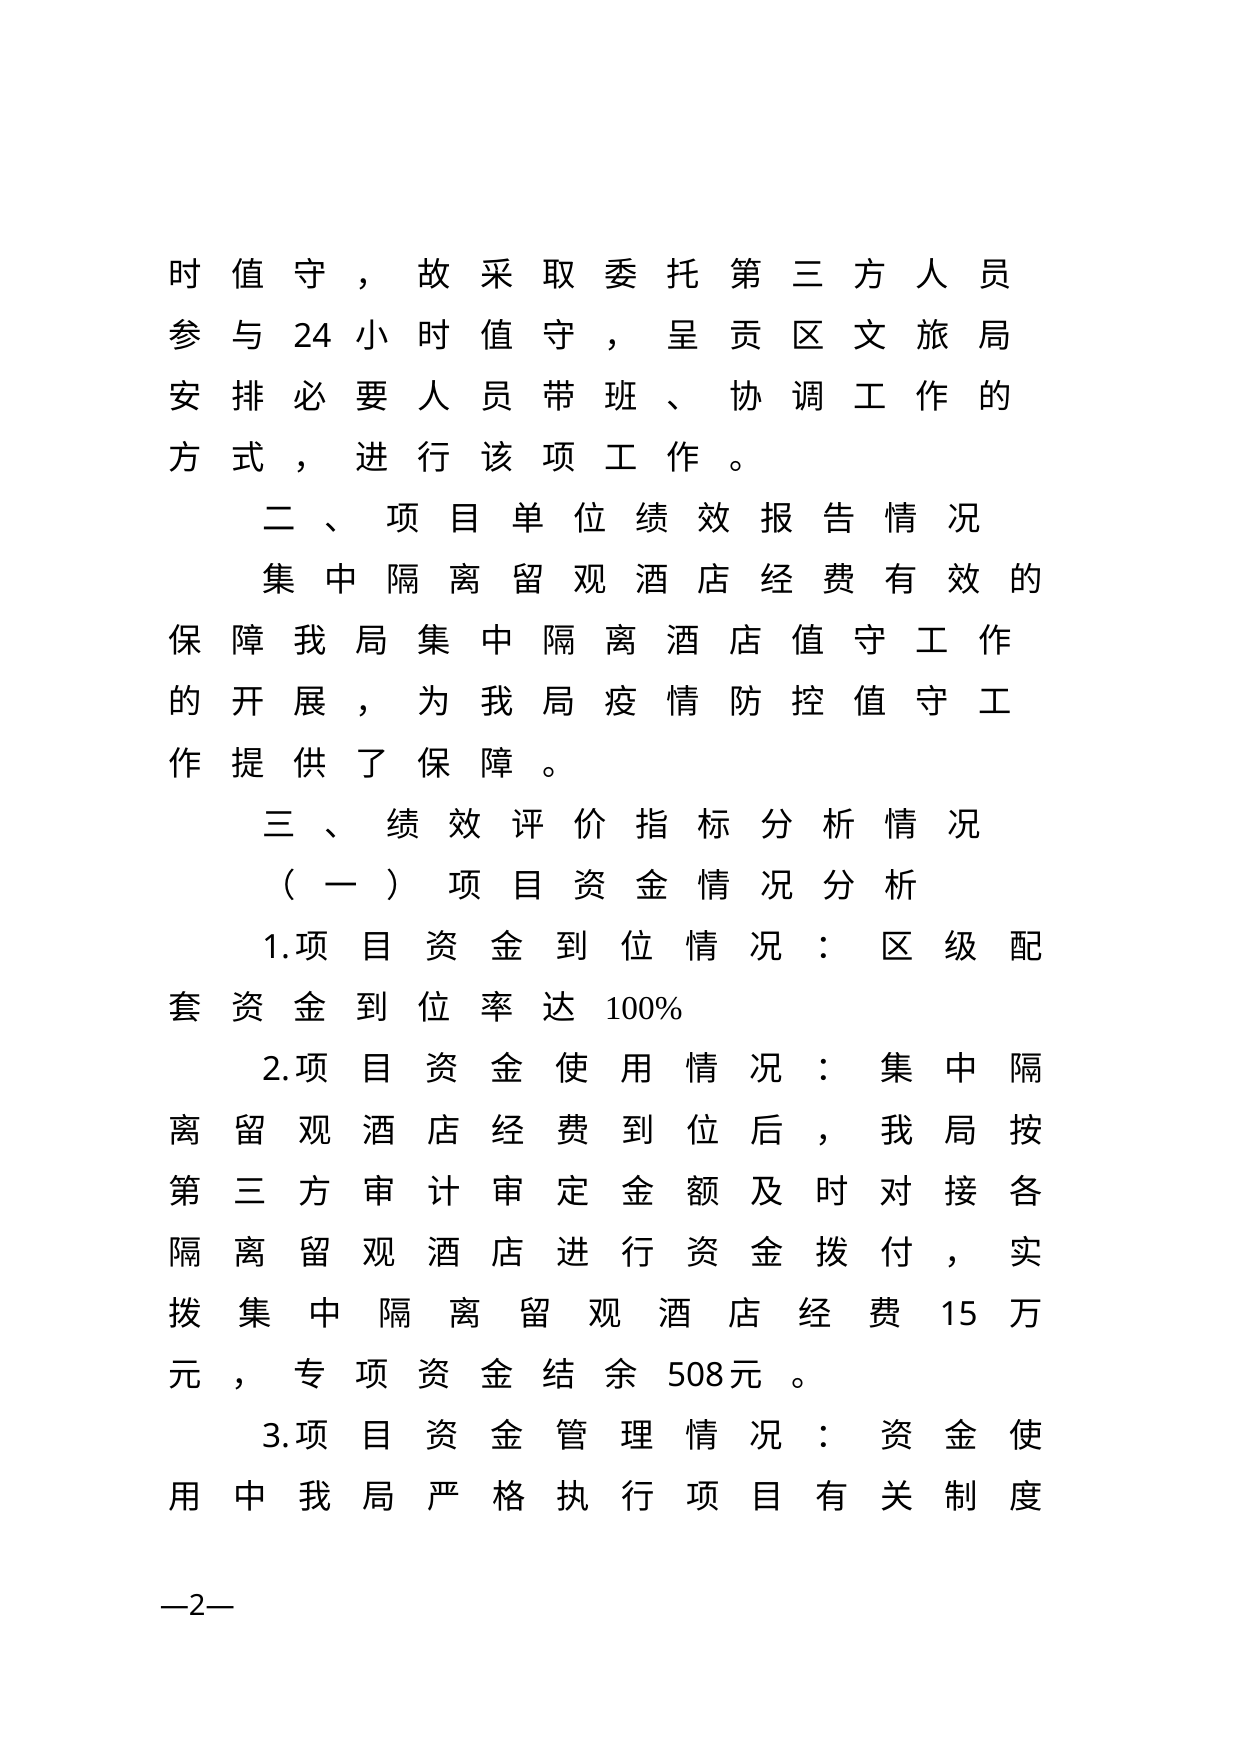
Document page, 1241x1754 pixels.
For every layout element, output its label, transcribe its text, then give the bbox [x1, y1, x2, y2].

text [168, 1403, 1072, 1525]
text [168, 241, 1072, 485]
text 二、项目单位绩效报告情况 [168, 485, 1072, 547]
text 2.项目资金使用情况：集中隔离留观酒店经费到位后，我局按第三方审计审定金额及时对接各隔离留观酒店进行资金拨付，实拨集中隔离留观酒店经费15万元，专项资金结余508元。 [168, 1036, 1072, 1403]
text 1.项目资金到位情况：区级配套资金到位率达100% [168, 913, 1072, 1036]
text 集中隔离留观酒店经费有效的保障我局集中隔离酒店值守工作的开展，为我局疫情防控值守工作提供了保障。 [168, 547, 1072, 791]
text 三、绩效评价指标分析情况 [168, 791, 1072, 852]
text （一）项目资金情况分析 [168, 852, 1072, 913]
